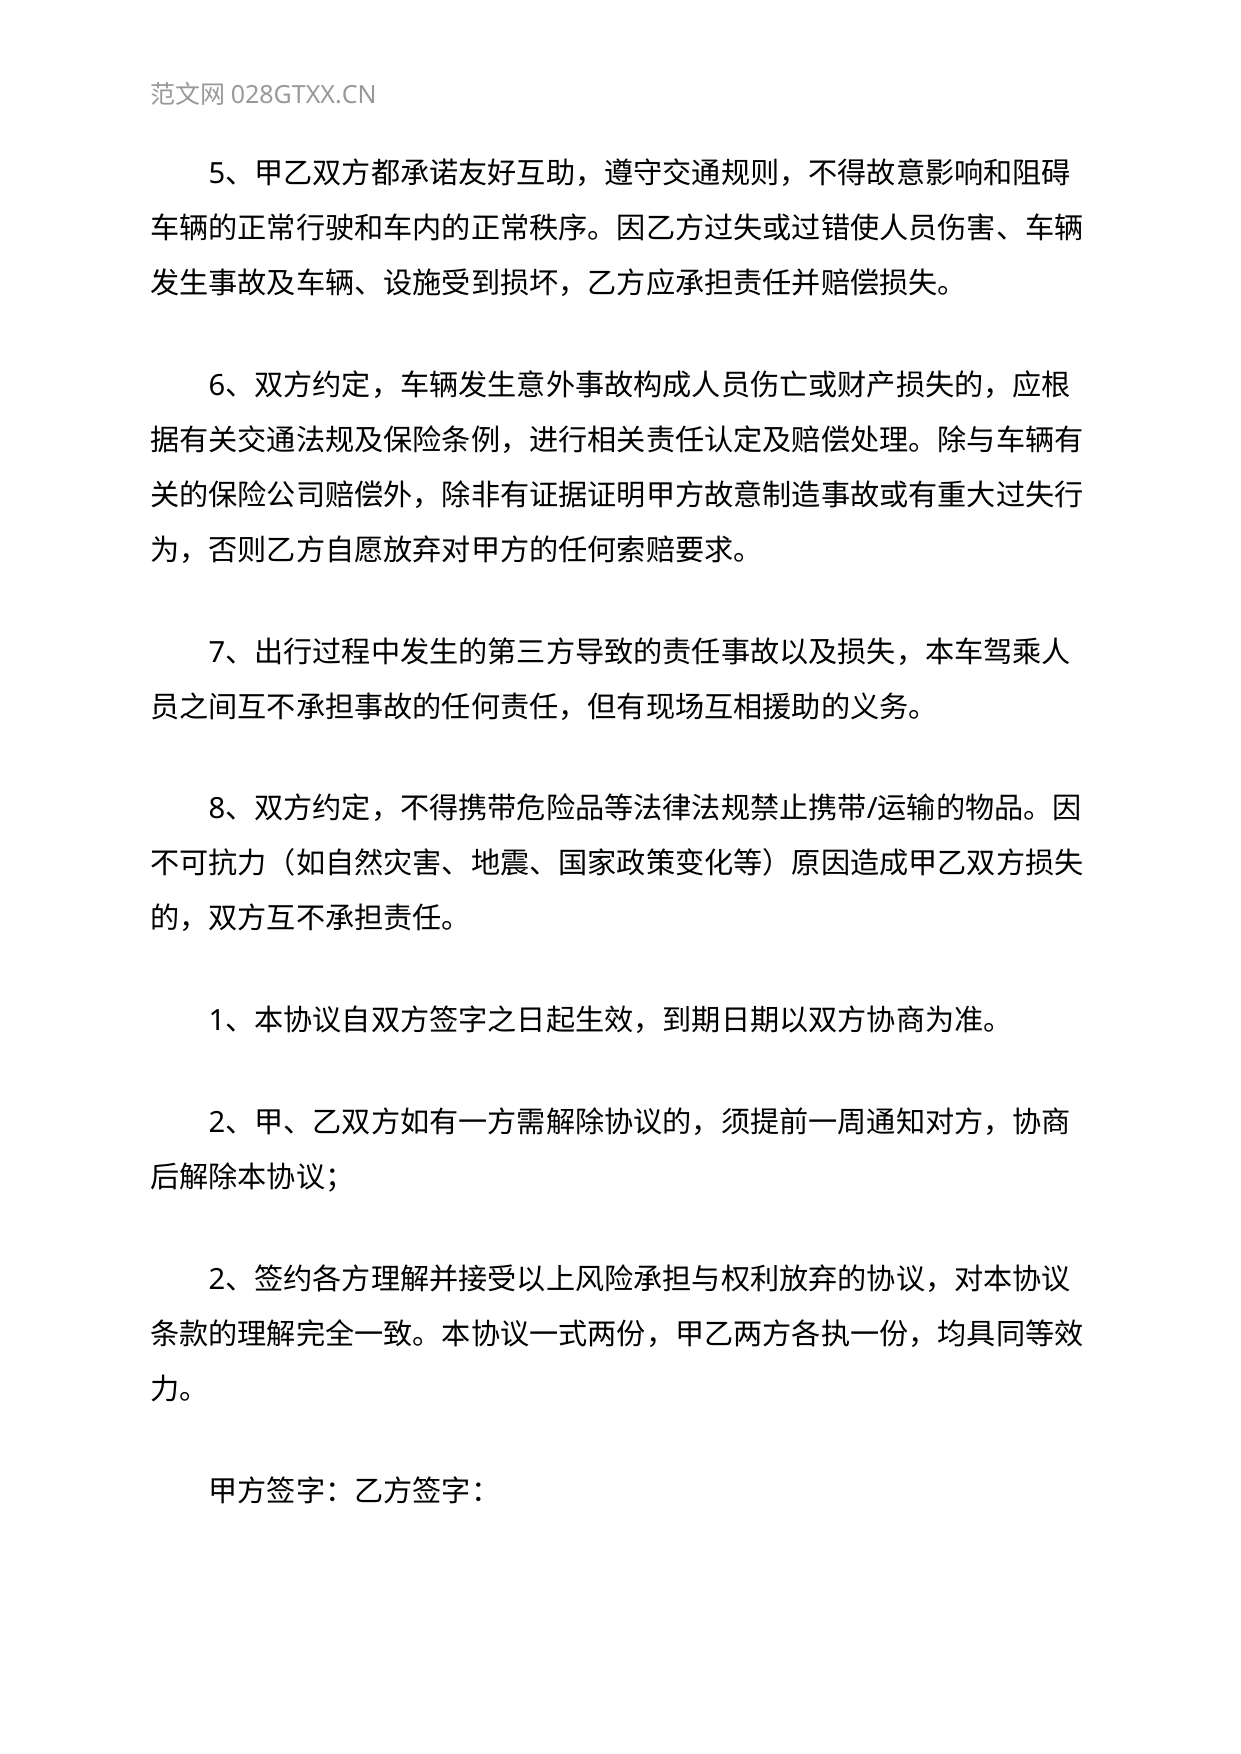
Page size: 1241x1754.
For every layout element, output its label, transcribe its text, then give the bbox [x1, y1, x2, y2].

text 甲方签字：乙方签字： [150, 1467, 1090, 1509]
text 2、签约各方理解并接受以上风险承担与权利放弃的协议，对本协议条款的理解完全一致。本协议一式两份，甲乙两方各执一份，均具同等效力。 [150, 1255, 1090, 1408]
text 8、双方约定，不得携带危险品等法律法规禁止携带/运输的物品。因不可抗力（如自然灾害、地震、国家政策变化等）原因造成甲乙双方损失的，双方互不承担责任。 [150, 785, 1090, 937]
text 7、出行过程中发生的第三方导致的责任事故以及损失，本车驾乘人员之间互不承担事故的任何责任，但有现场互相援助的义务。 [150, 628, 1090, 726]
text 5、甲乙双方都承诺友好互助，遵守交通规则，不得故意影响和阻碍车辆的正常行驶和车内的正常秩序。因乙方过失或过错使人员伤害、车辆发生事故及车辆、设施受到损坏，乙方应承担责任并赔偿损失。 [150, 150, 1090, 302]
text 6、双方约定，车辆发生意外事故构成人员伤亡或财产损失的，应根据有关交通法规及保险条例，进行相关责任认定及赔偿处理。除与车辆有关的保险公司赔偿外，除非有证据证明甲方故意制造事故或有重大过失行为，否则乙方自愿放弃对甲方的任何索赔要求。 [150, 362, 1090, 569]
text 2、甲、乙双方如有一方需解除协议的，须提前一周通知对方，协商后解除本协议； [150, 1099, 1090, 1196]
text 1、本协议自双方签字之日起生效，到期日期以双方协商为准。 [150, 997, 1090, 1039]
